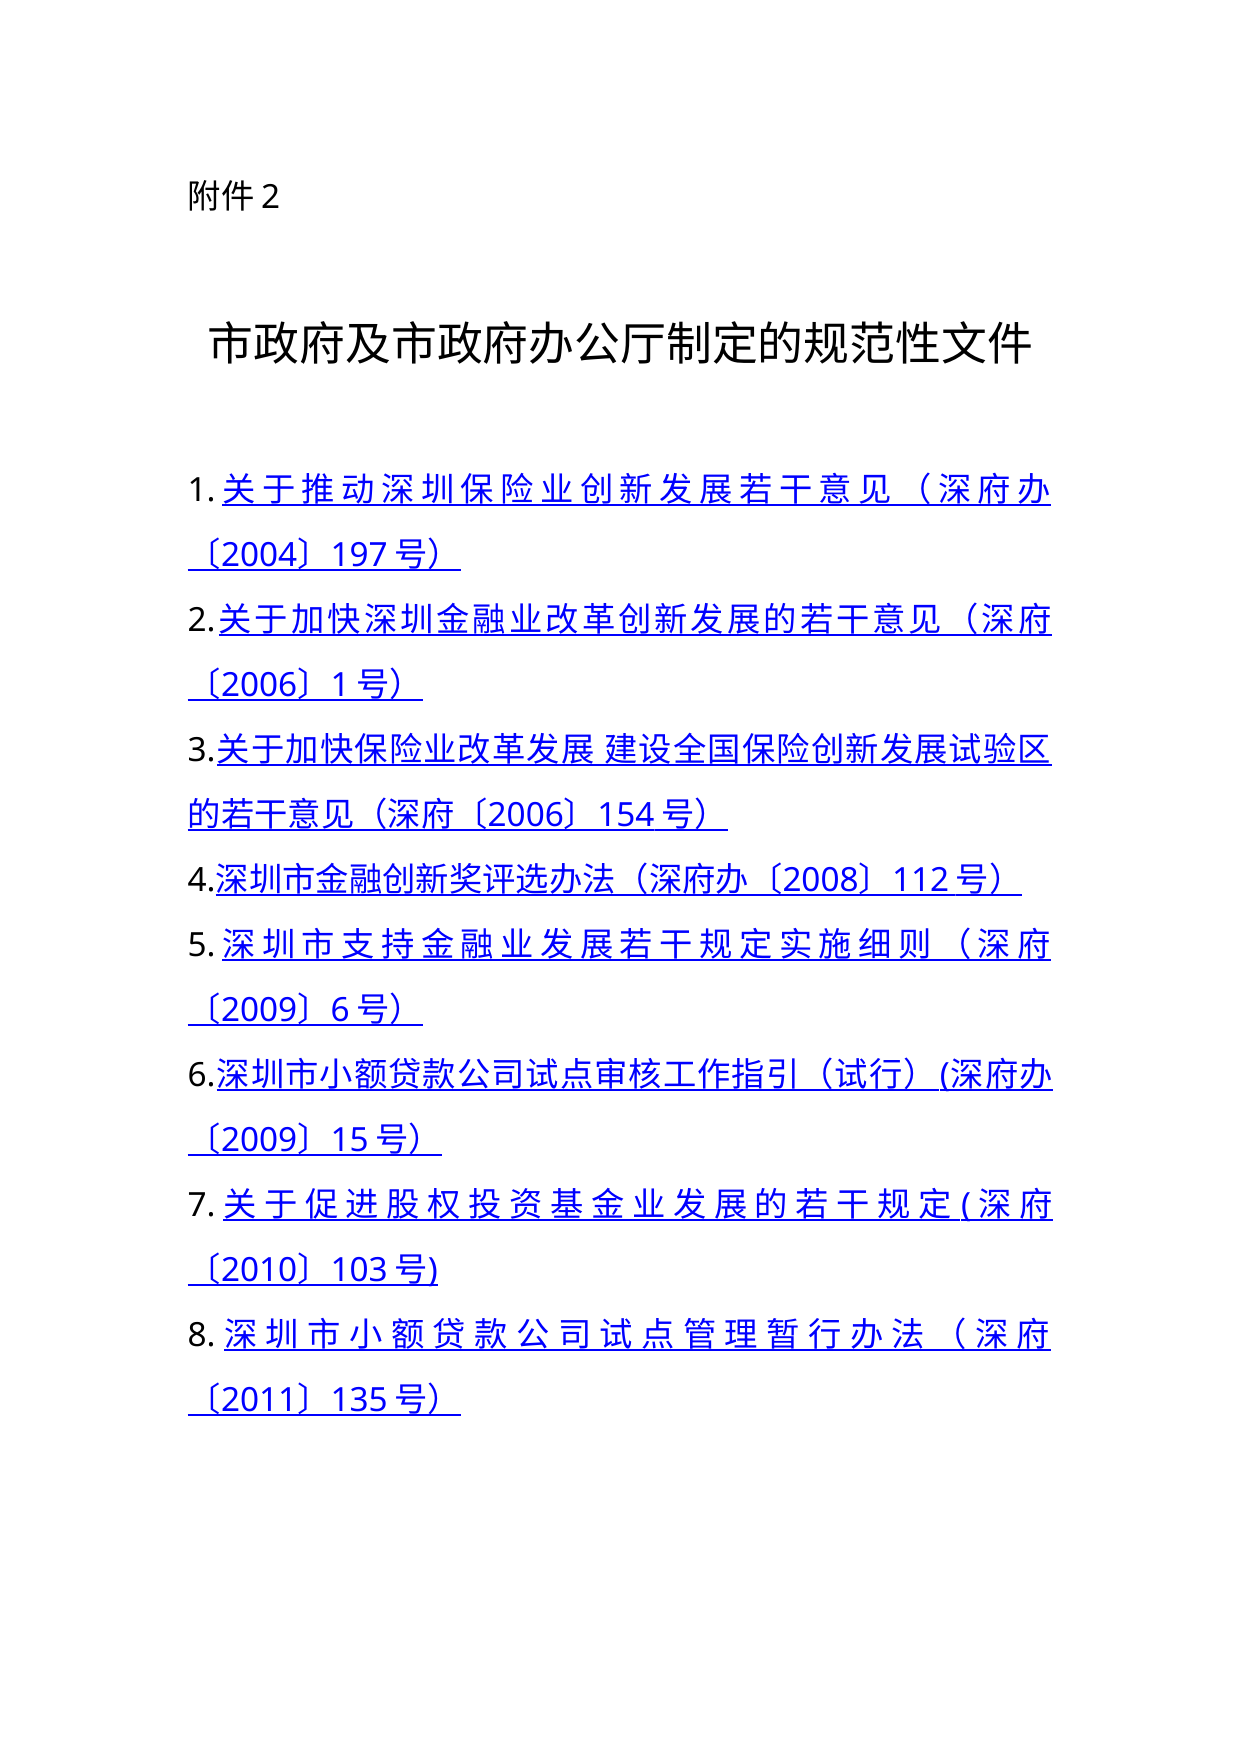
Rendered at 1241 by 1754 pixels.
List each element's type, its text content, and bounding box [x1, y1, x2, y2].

text 8.深圳市小额贷款公司试点管理暂行办法（深府〔2011〕135号） [187, 1299, 1053, 1429]
text 3.关于加快保险业改革发展 建设全国保险创新发展试验区的若干意见（深府〔2006〕154号） [187, 714, 1053, 844]
text 5.深圳市支持金融业发展若干规定实施细则（深府〔2009〕6号） [187, 909, 1053, 1039]
text 6.深圳市小额贷款公司试点审核工作指引（试行）(深府办〔2009〕15号） [187, 1039, 1053, 1169]
text 7.关于促进股权投资基金业发展的若干规定(深府〔2010〕103号) [187, 1169, 1053, 1299]
text 附件2 [187, 162, 1053, 227]
text 1.关于推动深圳保险业创新发展若干意见（深府办〔2004〕197号） [187, 454, 1053, 584]
text 4.深圳市金融创新奖评选办法（深府办〔2008〕112号） [187, 844, 1053, 909]
text 2.关于加快深圳金融业改革创新发展的若干意见（深府〔2006〕1号） [187, 584, 1053, 714]
text 市政府及市政府办公厅制定的规范性文件 [187, 292, 1053, 389]
